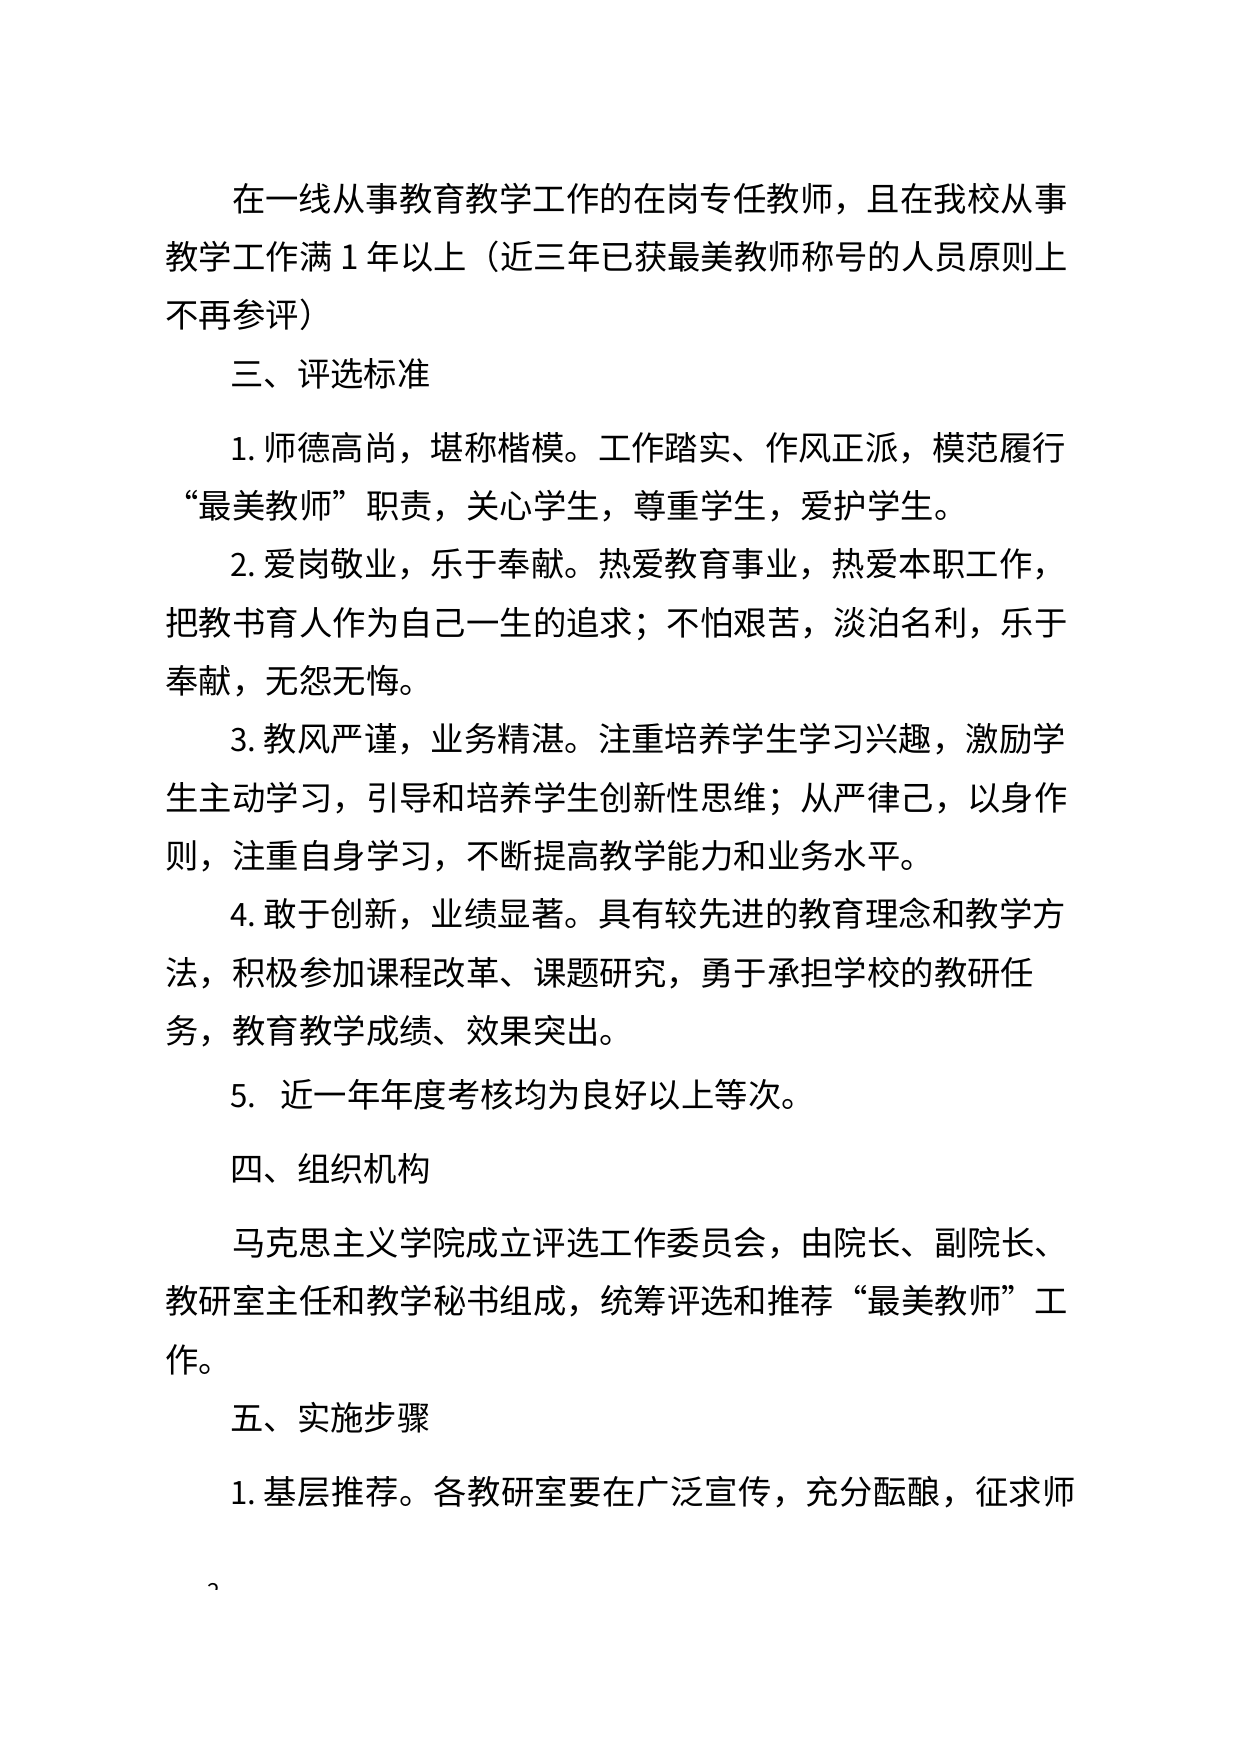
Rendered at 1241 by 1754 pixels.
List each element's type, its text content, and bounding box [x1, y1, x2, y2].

text 三、评选标准 [230, 339, 1148, 398]
text 在一线从事教育教学工作的在岗专任教师，且在我校从事教学工作满 1 年以上（近三年已获最美教师称号的人员原则上不再参评） [165, 164, 1092, 339]
text 马克思主义学院成立评选工作委员会，由院长、副院长、教研室主任和教学秘书组成，统筹评选和推荐“最美教师”工作。 [165, 1209, 1092, 1384]
list 教风严谨，业务精湛。注重培养学生学习兴趣，激励学生主动学习，引导和培养学生创新性思维；从严律己，以身作则，注重自身学习，不断提高教学能力和业务水平。 [165, 705, 1092, 880]
text 五、实施步骤 [230, 1384, 1148, 1442]
text 四、组织机构 [230, 1135, 1148, 1193]
list 师德高尚，堪称楷模。工作踏实、作风正派，模范履行“最美教师”职责，关心学生，尊重学生，爱护学生。 [165, 413, 1076, 530]
list 敢于创新，业绩显著。具有较先进的教育理念和教学方法，积极参加课程改革、课题研究，勇于承担学校的教研任务，教育教学成绩、效果突出。 [165, 880, 1092, 1055]
list 爱岗敬业，乐于奉献。热爱教育事业，热爱本职工作，把教书育人作为自己一生的追求；不怕艰苦，淡泊名利，乐于奉献，无怨无悔。 [165, 530, 1092, 705]
list 近一年年度考核均为良好以上等次。 [230, 1061, 1148, 1119]
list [165, 1458, 1076, 1516]
